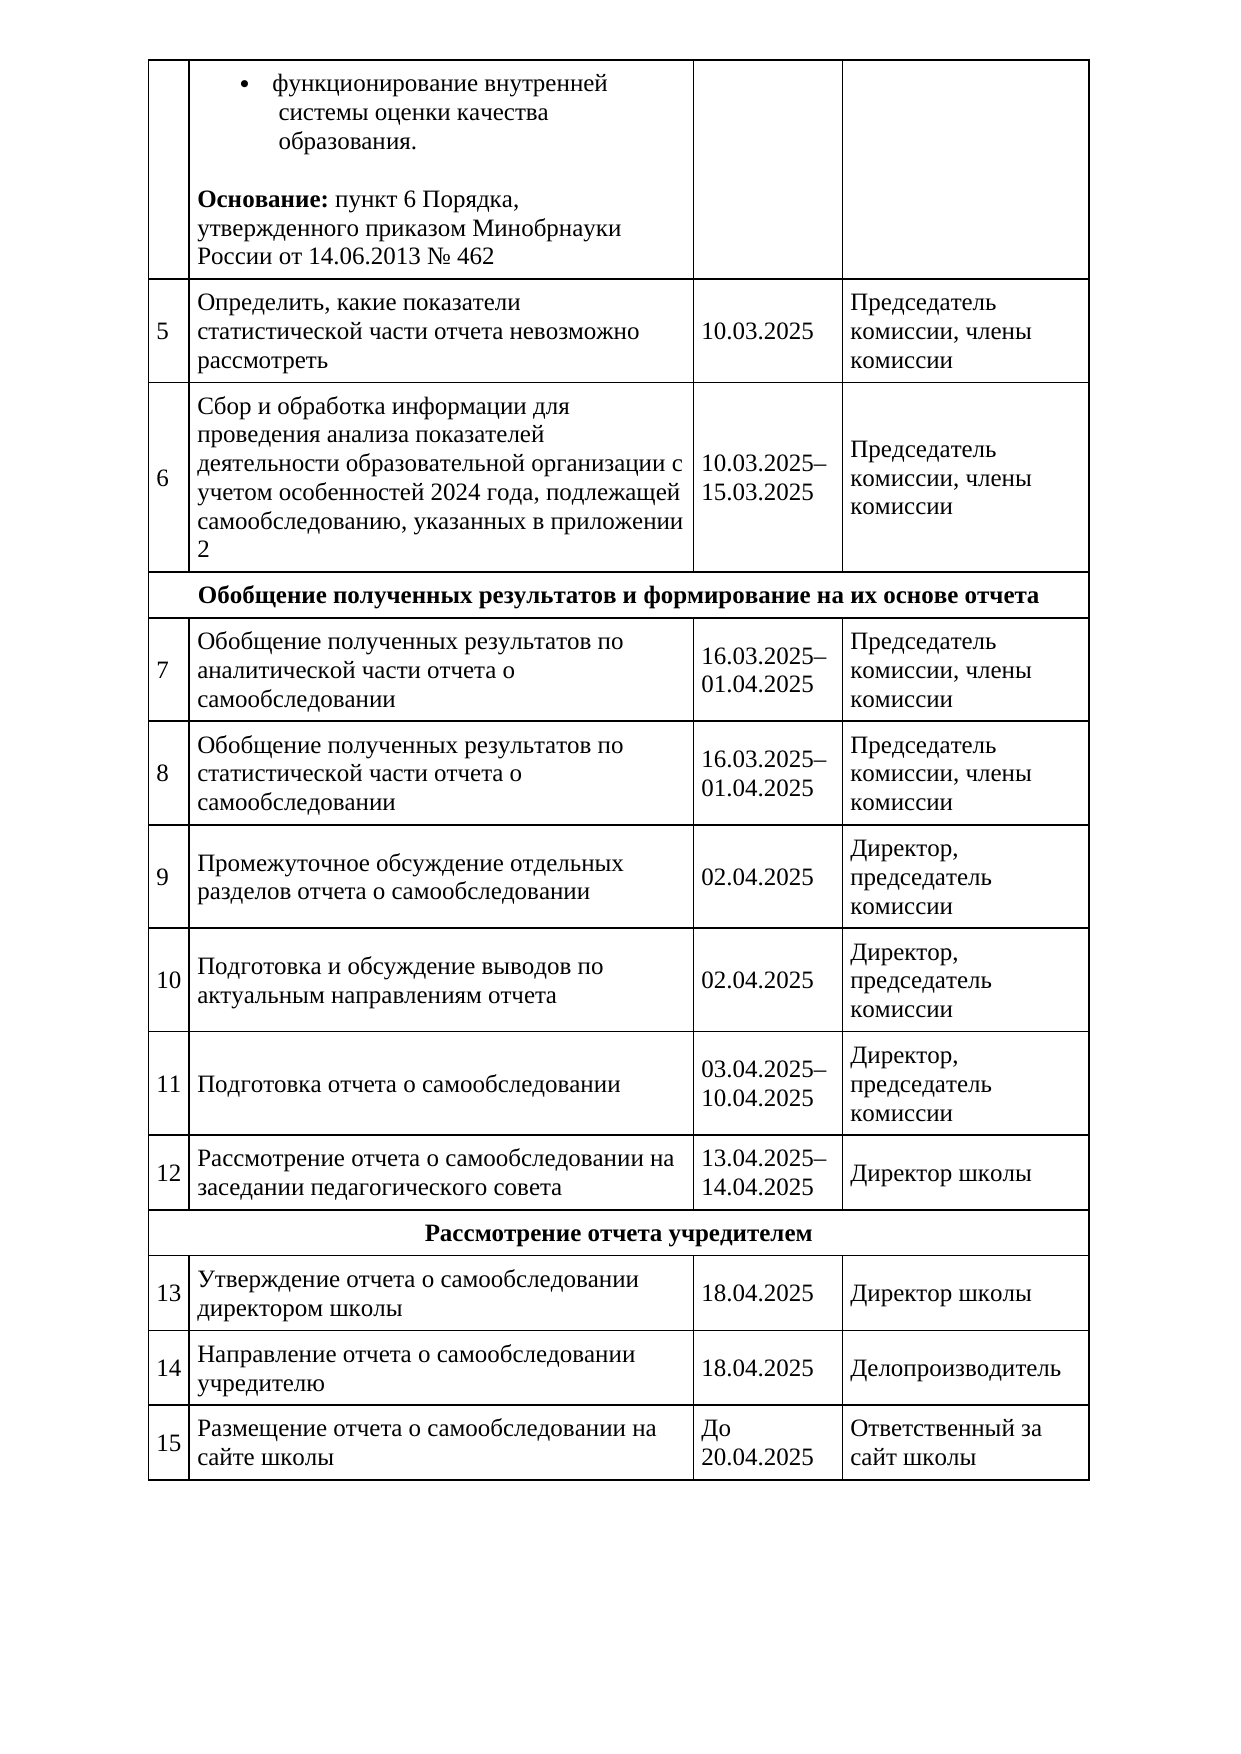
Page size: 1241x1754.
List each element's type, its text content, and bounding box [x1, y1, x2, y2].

table_cell 16.03.2025–01.04.2025 [694, 722, 842, 824]
table_cell Директор, председатель комиссии [843, 929, 1088, 1031]
table_cell 10.03.2025 [694, 280, 842, 381]
table_cell До 20.04.2025 [694, 1406, 842, 1479]
table_cell 9 [149, 826, 188, 927]
table_cell Подготовка и обсуждение выводов по актуальным направлениям отчета [190, 929, 693, 1031]
table_cell Ответственный за сайт школы [843, 1406, 1088, 1479]
table_cell Председатель комиссии, члены комиссии [843, 280, 1088, 381]
table_cell 12 [149, 1136, 188, 1209]
table_cell Делопроизводитель [843, 1331, 1088, 1404]
table_cell 03.04.2025–10.04.2025 [694, 1032, 842, 1134]
table_cell 16.03.2025–01.04.2025 [694, 619, 842, 720]
table_cell 13 [149, 1256, 188, 1329]
table_cell Председатель комиссии, члены комиссии [843, 722, 1088, 824]
table_cell 6 [149, 383, 188, 571]
table_cell 10 [149, 929, 188, 1031]
table_cell 4 [149, 61, 188, 278]
table_cell Обобщение полученных результатов и формирование на их основе отчета [149, 573, 1088, 617]
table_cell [843, 61, 1088, 278]
table_cell 11 [149, 1032, 188, 1134]
table_cell Рассмотрение отчета о самообследовании на заседании педагогического совета [190, 1136, 693, 1209]
table_cell 18.04.2025 [694, 1256, 842, 1329]
table_cell Обобщение полученных результатов по аналитической части отчета о самообследовании [190, 619, 693, 720]
table_cell 5 [149, 280, 188, 381]
table_cell Рассмотрение отчета учредителем [149, 1211, 1088, 1255]
table_cell Промежуточное обсуждение отдельных разделов отчета о самообследовании [190, 826, 693, 927]
table_cell Директор школы [843, 1256, 1088, 1329]
table_cell 14 [149, 1331, 188, 1404]
table_cell 02.04.2025 [694, 929, 842, 1031]
table_cell 18.04.2025 [694, 1331, 842, 1404]
table_cell Определить, какие показатели статистической части отчета невозможно рассмотреть [190, 280, 693, 381]
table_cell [694, 61, 842, 278]
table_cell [190, 61, 693, 278]
table_cell Председатель комиссии, члены комиссии [843, 619, 1088, 720]
table_cell 10.03.2025–15.03.2025 [694, 383, 842, 571]
table_cell Председатель комиссии, члены комиссии [843, 383, 1088, 571]
table_cell Направление отчета о самообследовании учредителю [190, 1331, 693, 1404]
table_cell 7 [149, 619, 188, 720]
table_cell Подготовка отчета о самообследовании [190, 1032, 693, 1134]
table_cell Директор, председатель комиссии [843, 1032, 1088, 1134]
table_cell Сбор и обработка информации для проведения анализа показателей деятельности образовательной организации с учетом особенностей 2024 года, подлежащей самообследованию, указанных в приложении 2 [190, 383, 693, 571]
table_cell Директор, председатель комиссии [843, 826, 1088, 927]
table_cell Обобщение полученных результатов по статистической части отчета о самообследовании [190, 722, 693, 824]
table_cell 15 [149, 1406, 188, 1479]
table_cell Утверждение отчета о самообследовании директором школы [190, 1256, 693, 1329]
table_cell 02.04.2025 [694, 826, 842, 927]
table_cell 13.04.2025–14.04.2025 [694, 1136, 842, 1209]
table_cell 8 [149, 722, 188, 824]
table_cell Размещение отчета о самообследовании на сайте школы [190, 1406, 693, 1479]
table_cell Директор школы [843, 1136, 1088, 1209]
